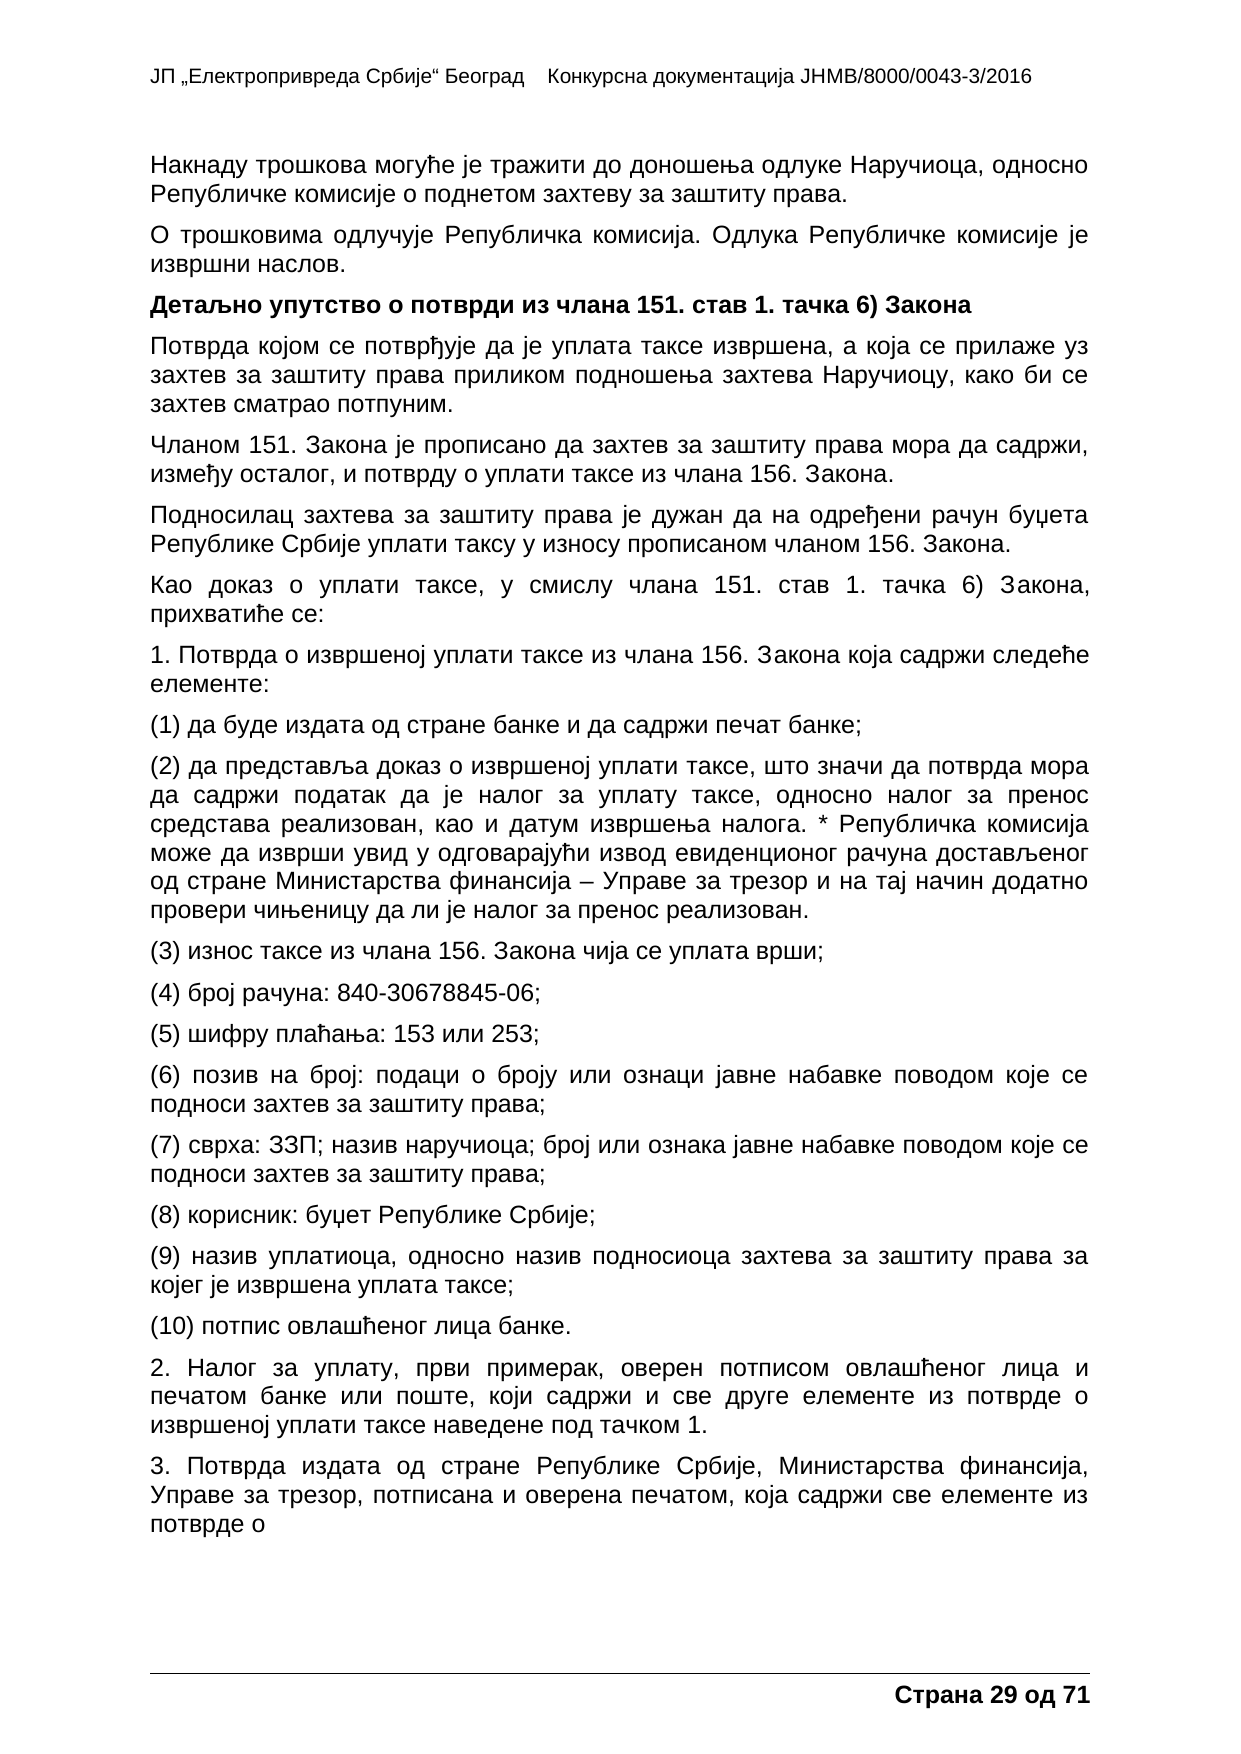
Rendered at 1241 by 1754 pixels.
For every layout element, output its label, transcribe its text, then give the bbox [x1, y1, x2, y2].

text Накнаду трошкова могуће је тражити до доношења одлуке Наручиоца, односно Републичке комисије о поднетом захтеву за заштиту права. [150, 150, 1090, 207]
text 3. Потврда издата од стране Републике Србије, Министарства финансија, Управе за трезор, потписана и оверена печатом, која садржи све елементе из потврде о [150, 1451, 1090, 1537]
text (9) назив уплатиоца, односно назив подносиоца захтева за заштиту права за којег је извршена уплата таксе; [150, 1241, 1090, 1299]
text Подносилац захтева за заштиту права је дужан да на одређени рачун буџета Републике Србије уплати таксу у износу прописаном чланом 156. Закона. [150, 500, 1090, 557]
text Потврда којом се потврђује да је уплата таксе извршена, а која се прилаже уз захтев за заштиту права приликом подношења захтева Наручиоцу, како би се захтев сматрао потпуним. [150, 331, 1090, 417]
text (10) потпис овлашћеног лица банке. [150, 1311, 1090, 1340]
text (7) сврха: ЗЗП; назив наручиоца; број или ознака јавне набавке поводом које се подноси захтев за заштиту права; [150, 1130, 1090, 1187]
text (1) да буде издата од стране банке и да садржи печат банке; [150, 710, 1090, 739]
text Као доказ о уплати таксе, у смислу члана 151. став 1. тачка 6) Закона, прихватиће се: [150, 570, 1090, 627]
text 2. Налог за уплату, први примерак, оверен потписом овлашћеног лица и печатом банке или поште, који садржи и све друге елементе из потврде о извршеној уплати таксе наведене под тачком 1. [150, 1352, 1090, 1439]
text (8) корисник: буџет Републике Србије; [150, 1200, 1090, 1229]
text Детаљно упутство о потврди из члана 151. став 1. тачка 6) Закона [150, 290, 1090, 319]
text (5) шифру плаћања: 153 или 253; [150, 1019, 1090, 1047]
text (4) број рачуна: 840-30678845-06; [150, 977, 1090, 1006]
text (2) да представља доказ о извршеној уплати таксе, што значи да потврда мора да садржи податак да је налог за уплату таксе, односно налог за пренос средстава реализован, као и датум извршења налога. * Републичка комисија може да изврши увид у одговарајући извод евиденционог рачуна достављеног од стране Министарства финансија – Управе за трезор и на тај начин додатно провери чињеницу да ли је налог за пренос реализован. [150, 751, 1090, 924]
text Чланом 151. Закона је прописано да захтев за заштиту права мора да садржи, између осталог, и потврду о уплати таксе из члана 156. Закона. [150, 430, 1090, 487]
text 1. Потврда о извршеној уплати таксе из члана 156. Закона која садржи следеће елементе: [150, 640, 1090, 697]
text (6) позив на број: подаци о броју или ознаци јавне набавке поводом које се подноси захтев за заштиту права; [150, 1060, 1090, 1117]
text О трошковима одлучује Републичка комисија. Одлука Републичке комисије је извршни наслов. [150, 220, 1090, 277]
text (3) износ таксе из члана 156. Закона чија се уплата врши; [150, 936, 1090, 965]
